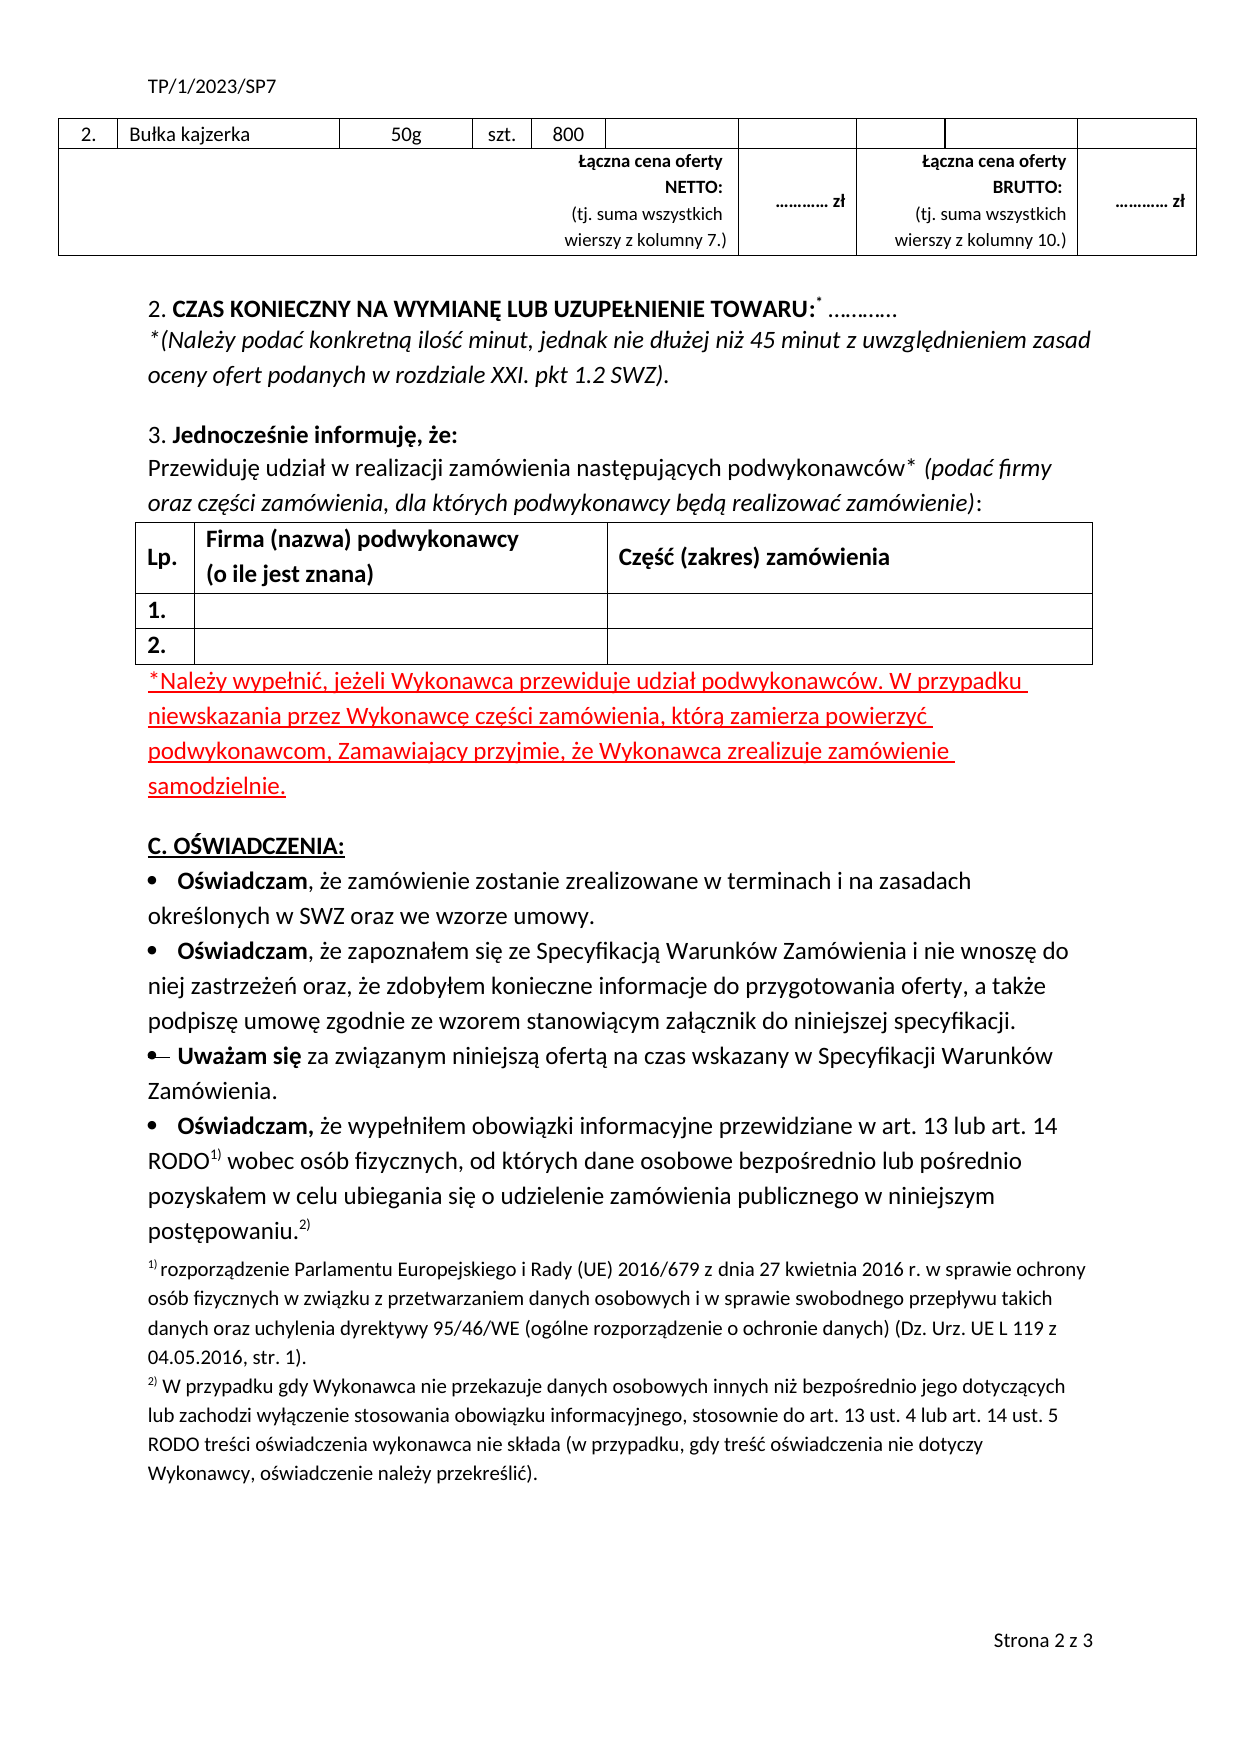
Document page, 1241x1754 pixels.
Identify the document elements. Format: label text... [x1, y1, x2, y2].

list Oświadczam, że zapoznałem się ze Specyfikacją Warunków Zamówienia i nie wnoszę do niej zastrzeżeń oraz, że zdobyłem konieczne informacje do przygotowania oferty, a także podpiszę umowę zgodnie ze wzorem stanowiącym załącznik do niniejszej specyfikacji. [148, 935, 1093, 1036]
text 2. Czas konieczny na wymianę lub uzupełnienie towaru:* ………… [148, 294, 1093, 324]
table_header Firma (nazwa) podwykonawcy (o ile jest znana) [195, 523, 607, 592]
table_cell 2. [59, 119, 117, 148]
text Przewiduję udział w realizacji zamówienia następujących podwykonawców* (podać firmy oraz części zamówienia, dla których podwykonawcy będą realizować zamówienie): [148, 452, 1093, 518]
list Oświadczam, że zamówienie zostanie zrealizowane w terminach i na zasadach określonych w SWZ oraz we wzorze umowy. [148, 865, 1093, 931]
table_cell Bułka kajzerka [118, 119, 339, 148]
text 1) rozporządzenie Parlamentu Europejskiego i Rady (UE) 2016/679 z dnia 27 kwietnia 2016 r. w sprawie ochrony osób fizycznych w związku z przetwarzaniem danych osobowych i w sprawie swobodnego przepływu takich danych oraz uchylenia dyrektywy 95/46/WE (ogólne rozporządzenie o ochronie danych) (Dz. Urz. UE L 119 z 04.05.2016, str. 1). [148, 1256, 1093, 1369]
text 3. Jednocześnie informuję, że: [148, 419, 1093, 450]
table_cell ………… zł [739, 149, 856, 255]
list Oświadczam, że wypełniłem obowiązki informacyjne przewidziane w art. 13 lub art. 14 RODO1) wobec osób fizycznych, od których dane osobowe bezpośrednio lub pośrednio pozyskałem w celu ubiegania się o udzielenie zamówienia publicznego w niniejszym postępowaniu.2) [148, 1110, 1093, 1246]
table_cell Łączna cena oferty BRUTTO: (tj. suma wszystkich wierszy z kolumny 10.) [857, 149, 1077, 255]
text *Należy wypełnić, jeżeli Wykonawca przewiduje udział podwykonawców. W przypadku niewskazania przez Wykonawcę części zamówienia, którą zamierza powierzyć podwykonawcom, Zamawiający przyjmie, że Wykonawca zrealizuje zamówienie samodzielnie. [148, 665, 1093, 801]
text C. OŚWIADCZENIA: [148, 830, 1093, 861]
table_cell [606, 119, 738, 148]
table_header Część (zakres) zamówienia [608, 523, 1092, 592]
table_cell 2. [136, 629, 194, 664]
table_cell [195, 629, 607, 664]
table_cell [946, 119, 1077, 148]
list Uważam się za związanym niniejszą ofertą na czas wskazany w Specyfikacji Warunków Zamówienia. [148, 1040, 1093, 1106]
table_cell [857, 119, 944, 148]
table_cell [1078, 119, 1196, 148]
table_cell 800 [532, 119, 605, 148]
text 2) W przypadku gdy Wykonawca nie przekazuje danych osobowych innych niż bezpośrednio jego dotyczących lub zachodzi wyłączenie stosowania obowiązku informacyjnego, stosownie do art. 13 ust. 4 lub art. 14 ust. 5 RODO treści oświadczenia wykonawca nie składa (w przypadku, gdy treść oświadczenia nie dotyczy Wykonawcy, oświadczenie należy przekreślić). [148, 1373, 1093, 1486]
table_cell [608, 629, 1092, 664]
table_cell 1. [136, 594, 194, 628]
table_cell Łączna cena oferty NETTO: (tj. suma wszystkich wierszy z kolumny 7.) [59, 149, 738, 255]
table_cell ………… zł [1078, 149, 1196, 255]
table_header Lp. [136, 523, 194, 592]
table_cell [608, 594, 1092, 628]
table_cell szt. [473, 119, 531, 148]
table_cell [195, 594, 607, 628]
text *(Należy podać konkretną ilość minut, jednak nie dłużej niż 45 minut z uwzględnieniem zasad oceny ofert podanych w rozdziale XXI. pkt 1.2 SWZ). [148, 324, 1093, 390]
table_cell 50g [340, 119, 472, 148]
table_cell [739, 119, 856, 148]
